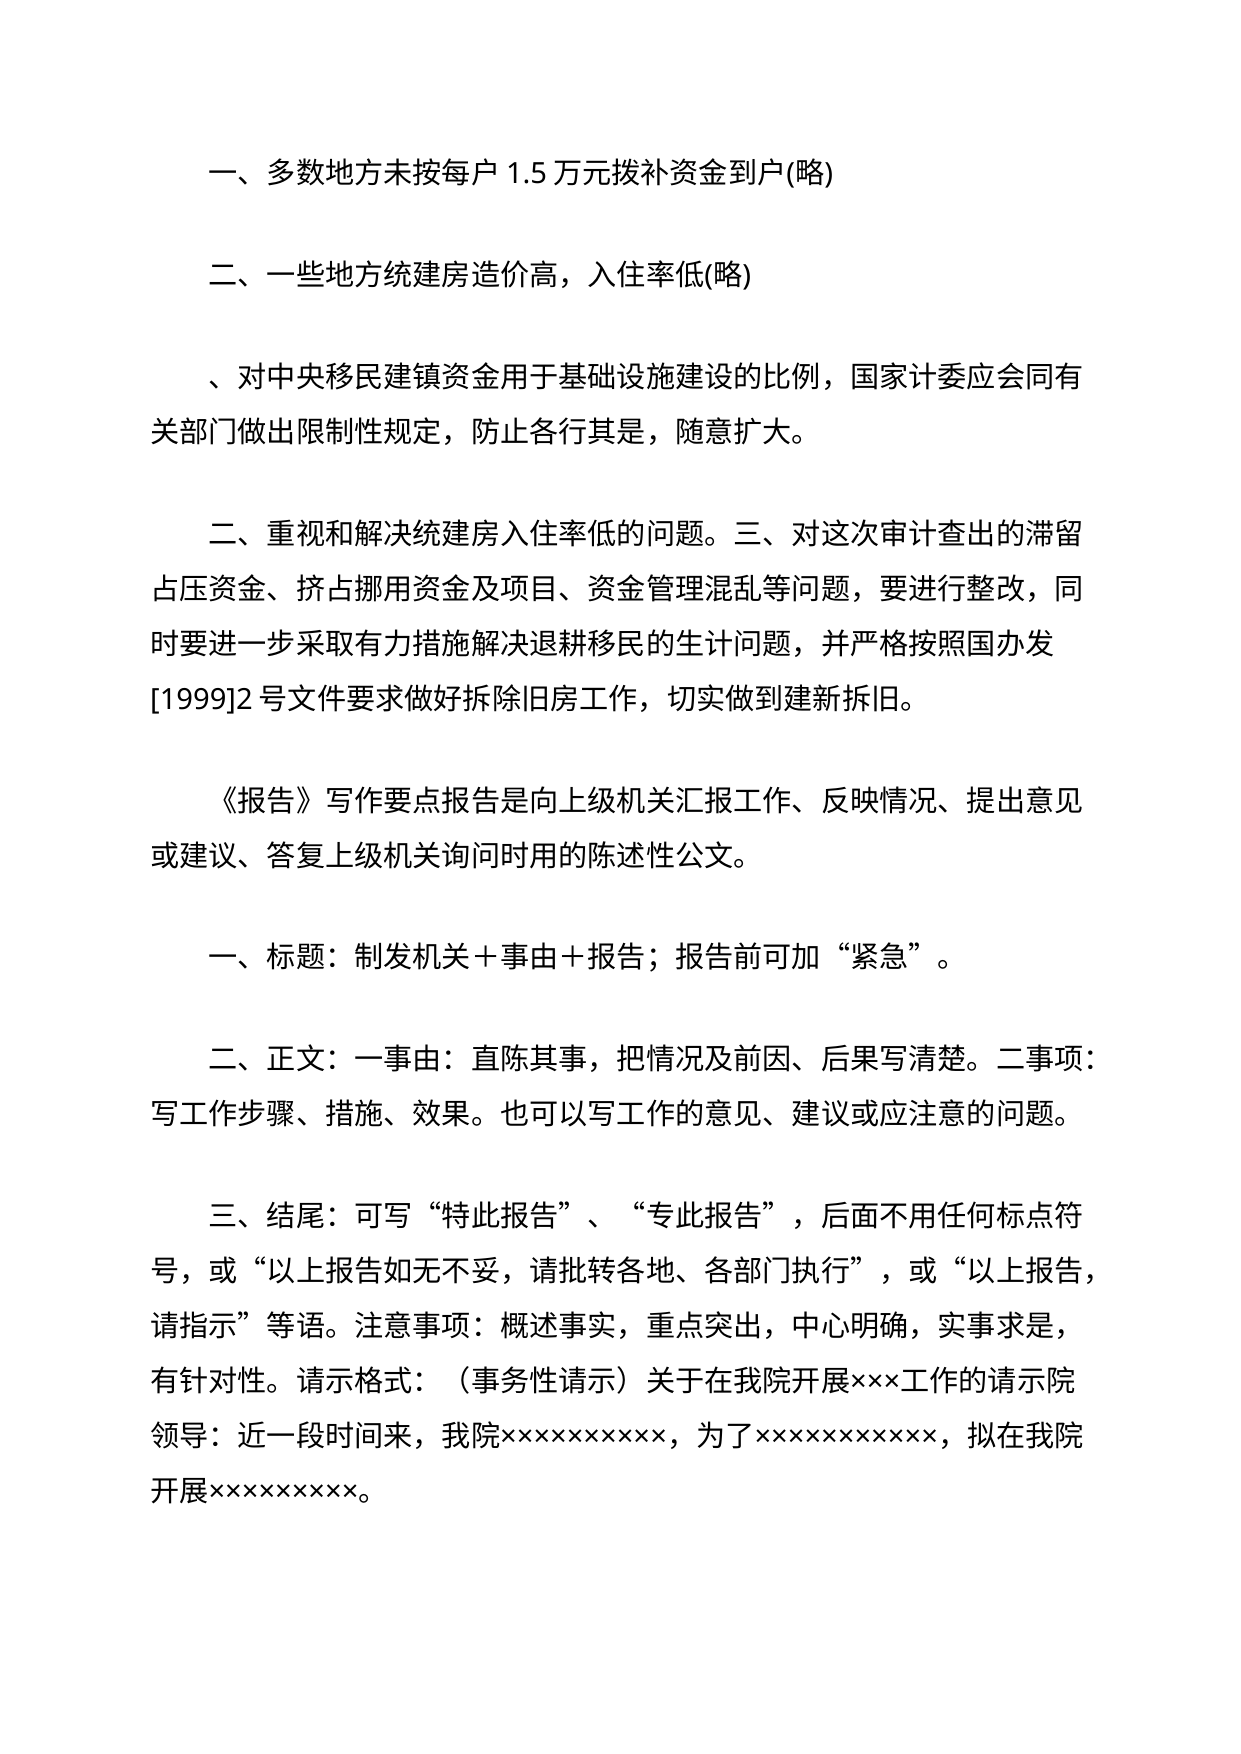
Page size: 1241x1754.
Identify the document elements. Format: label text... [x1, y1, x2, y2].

text 三、结尾：可写“特此报告”、“专此报告”，后面不用任何标点符号，或“以上报告如无不妥，请批转各地、各部门执行”，或“以上报告，请指示”等语。注意事项：概述事实，重点突出，中心明确，实事求是，有针对性。请示格式：（事务性请示）关于在我院开展×××工作的请示院领导：近一段时间来，我院××××××××××，为了×××××××××××，拟在我院开展×××××××××。 [150, 1192, 1090, 1509]
text 、对中央移民建镇资金用于基础设施建设的比例，国家计委应会同有关部门做出限制性规定，防止各行其是，随意扩大。 [150, 354, 1090, 451]
text 一、标题：制发机关＋事由＋报告；报告前可加“紧急”。 [150, 934, 1090, 976]
text 一、多数地方未按每户1.5万元拨补资金到户(略) [150, 150, 1090, 192]
text 二、一些地方统建房造价高，入住率低(略) [150, 252, 1090, 294]
text 二、重视和解决统建房入住率低的问题。三、对这次审计查出的滞留占压资金、挤占挪用资金及项目、资金管理混乱等问题，要进行整改，同时要进一步采取有力措施解决退耕移民的生计问题，并严格按照国办发[1999]2号文件要求做好拆除旧房工作，切实做到建新拆旧。 [150, 511, 1090, 718]
text 《报告》写作要点报告是向上级机关汇报工作、反映情况、提出意见或建议、答复上级机关询问时用的陈述性公文。 [150, 777, 1090, 874]
text 二、正文：一事由：直陈其事，把情况及前因、后果写清楚。二事项：写工作步骤、措施、效果。也可以写工作的意见、建议或应注意的问题。 [150, 1036, 1090, 1133]
